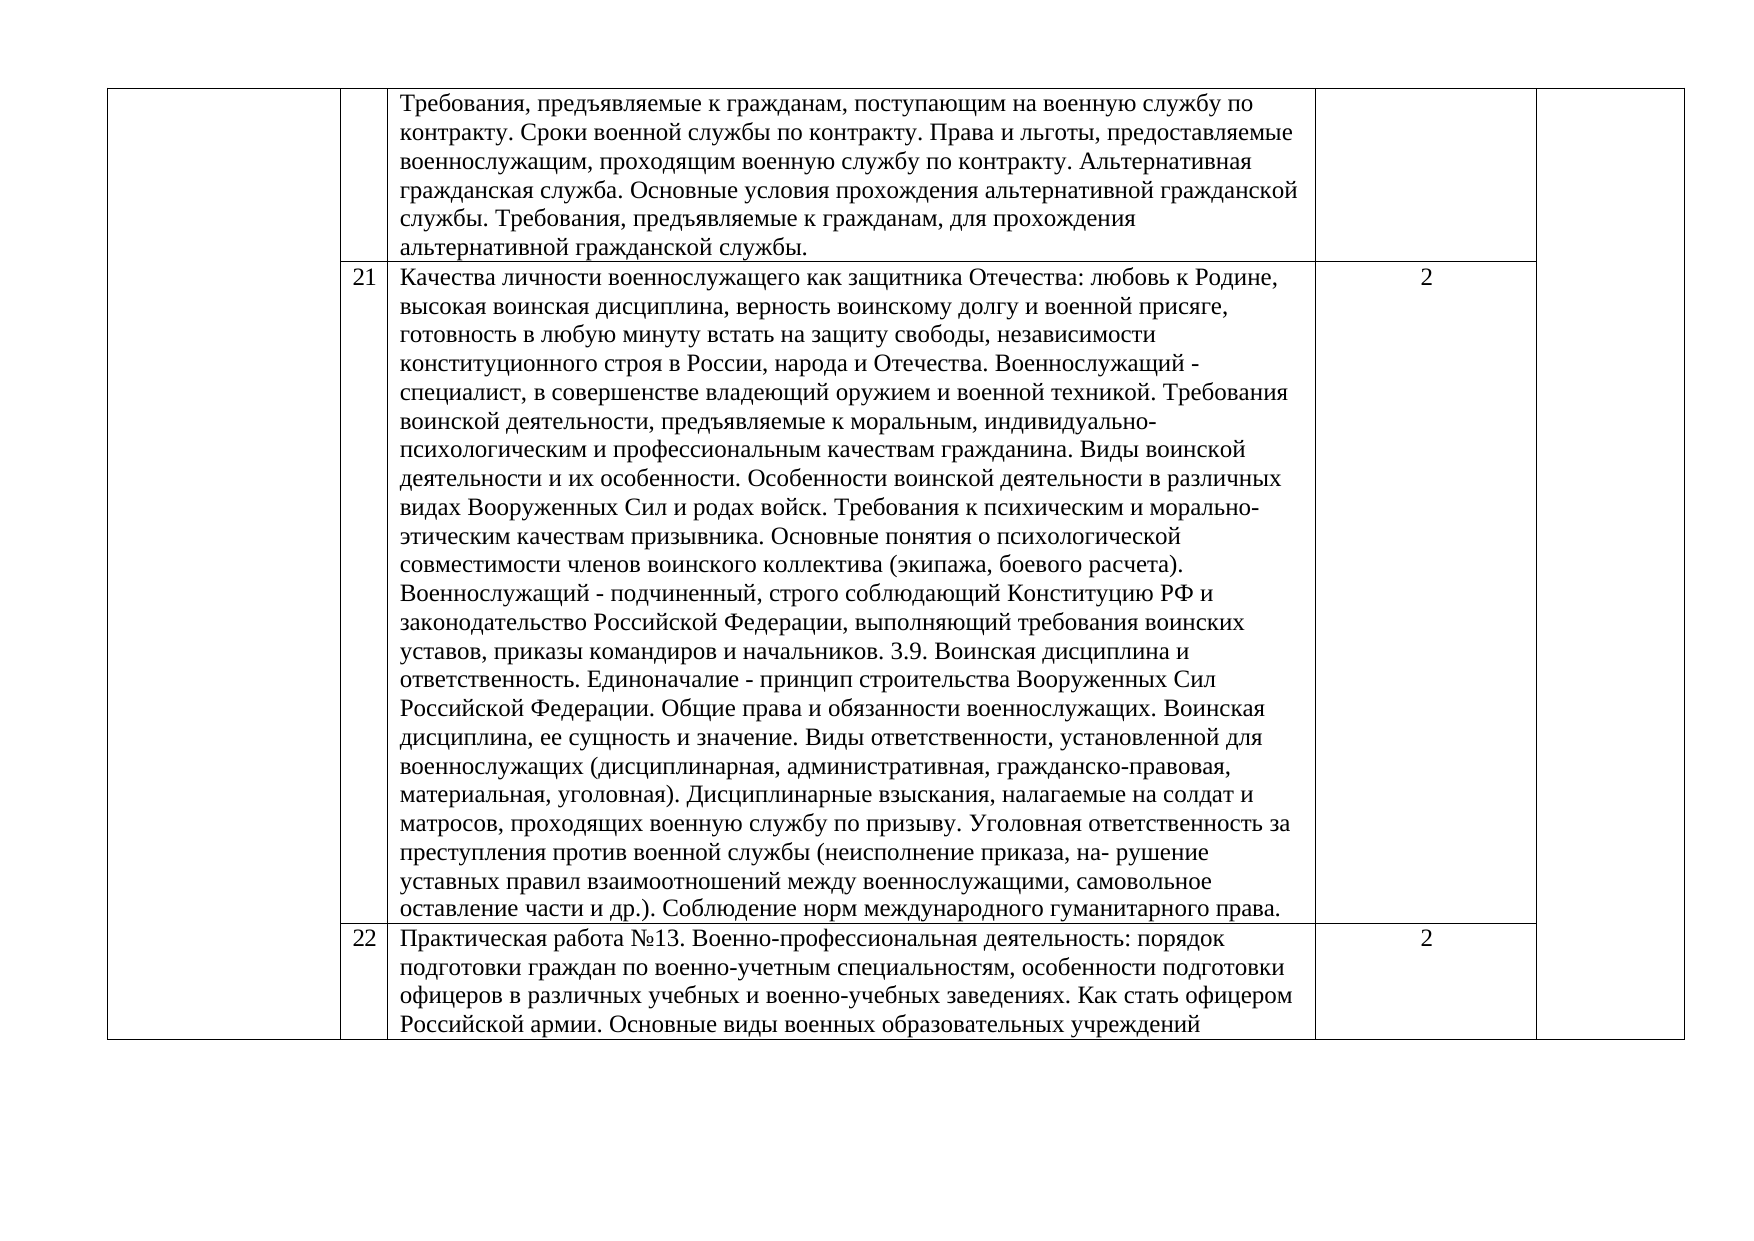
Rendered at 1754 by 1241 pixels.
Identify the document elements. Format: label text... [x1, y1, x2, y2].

table_cell Качества личности военнослужащего как защитника Отечества: любовь к Родине, высокая воинская дисциплина, верность воинскому долгу и военной присяге, готовность в любую минуту встать на защиту свободы, независимости конституционного строя в России, народа и Отечества. Военнослужащий - специалист, в совершенстве владеющий оружием и военной техникой. Требования воинской деятельности, предъявляемые к моральным, индивидуально- психологическим и профессиональным качествам гражданина. Виды воинской деятельности и их особенности. Особенности воинской деятельности в различных видах Вооруженных Сил и родах войск. Требования к психическим и морально- этическим качествам призывника. Основные понятия о психологической совместимости членов воинского коллектива (экипажа, боевого расчета). Военнослужащий - подчиненный, строго соблюдающий Конституцию РФ и законодательство Российской Федерации, выполняющий требования воинских уставов, приказы командиров и начальников. 3.9. Воинская дисциплина и ответственность. Единоначалие - принцип строительства Вооруженных Сил Российской Федерации. Общие права и обязанности военнослужащих. Воинская дисциплина, ее сущность и значение. Виды ответственности, установленной для военнослужащих (дисциплинарная, административная, гражданско-правовая, материальная, уголовная). Дисциплинарные взыскания, налагаемые на солдат и матросов, проходящих военную службу по призыву. Уголовная ответственность за преступления против военной службы (неисполнение приказа, на- рушение уставных правил взаимоотношений между военнослужащими, самовольное оставление части и др.). Соблюдение норм международного гуманитарного права. [388, 262, 1315, 922]
table_cell Практическая работа №13. Военно-профессиональная деятельность: порядок подготовки граждан по военно-учетным специальностям, особенности подготовки офицеров в различных учебных и военно-учебных заведениях. Как стать офицером Российской армии. Основные виды военных образовательных учреждений [388, 924, 1315, 1038]
table_cell 2 [1316, 924, 1536, 1038]
table_header [341, 89, 387, 261]
table_cell 22 [341, 924, 387, 1038]
table_header Требования, предъявляемые к гражданам, поступающим на военную службу по контракту. Сроки военной службы по контракту. Права и льготы, предоставляемые военнослужащим, проходящим военную службу по контракту. Альтернативная гражданская служба. Основные условия прохождения альтернативной гражданской службы. Требования, предъявляемые к гражданам, для прохождения альтернативной гражданской службы. [388, 89, 1315, 261]
table_header [108, 89, 340, 1038]
table_cell 2 [1316, 262, 1536, 922]
table_header [1537, 89, 1684, 1038]
table_cell 21 [341, 262, 387, 922]
table_header [1316, 89, 1536, 261]
